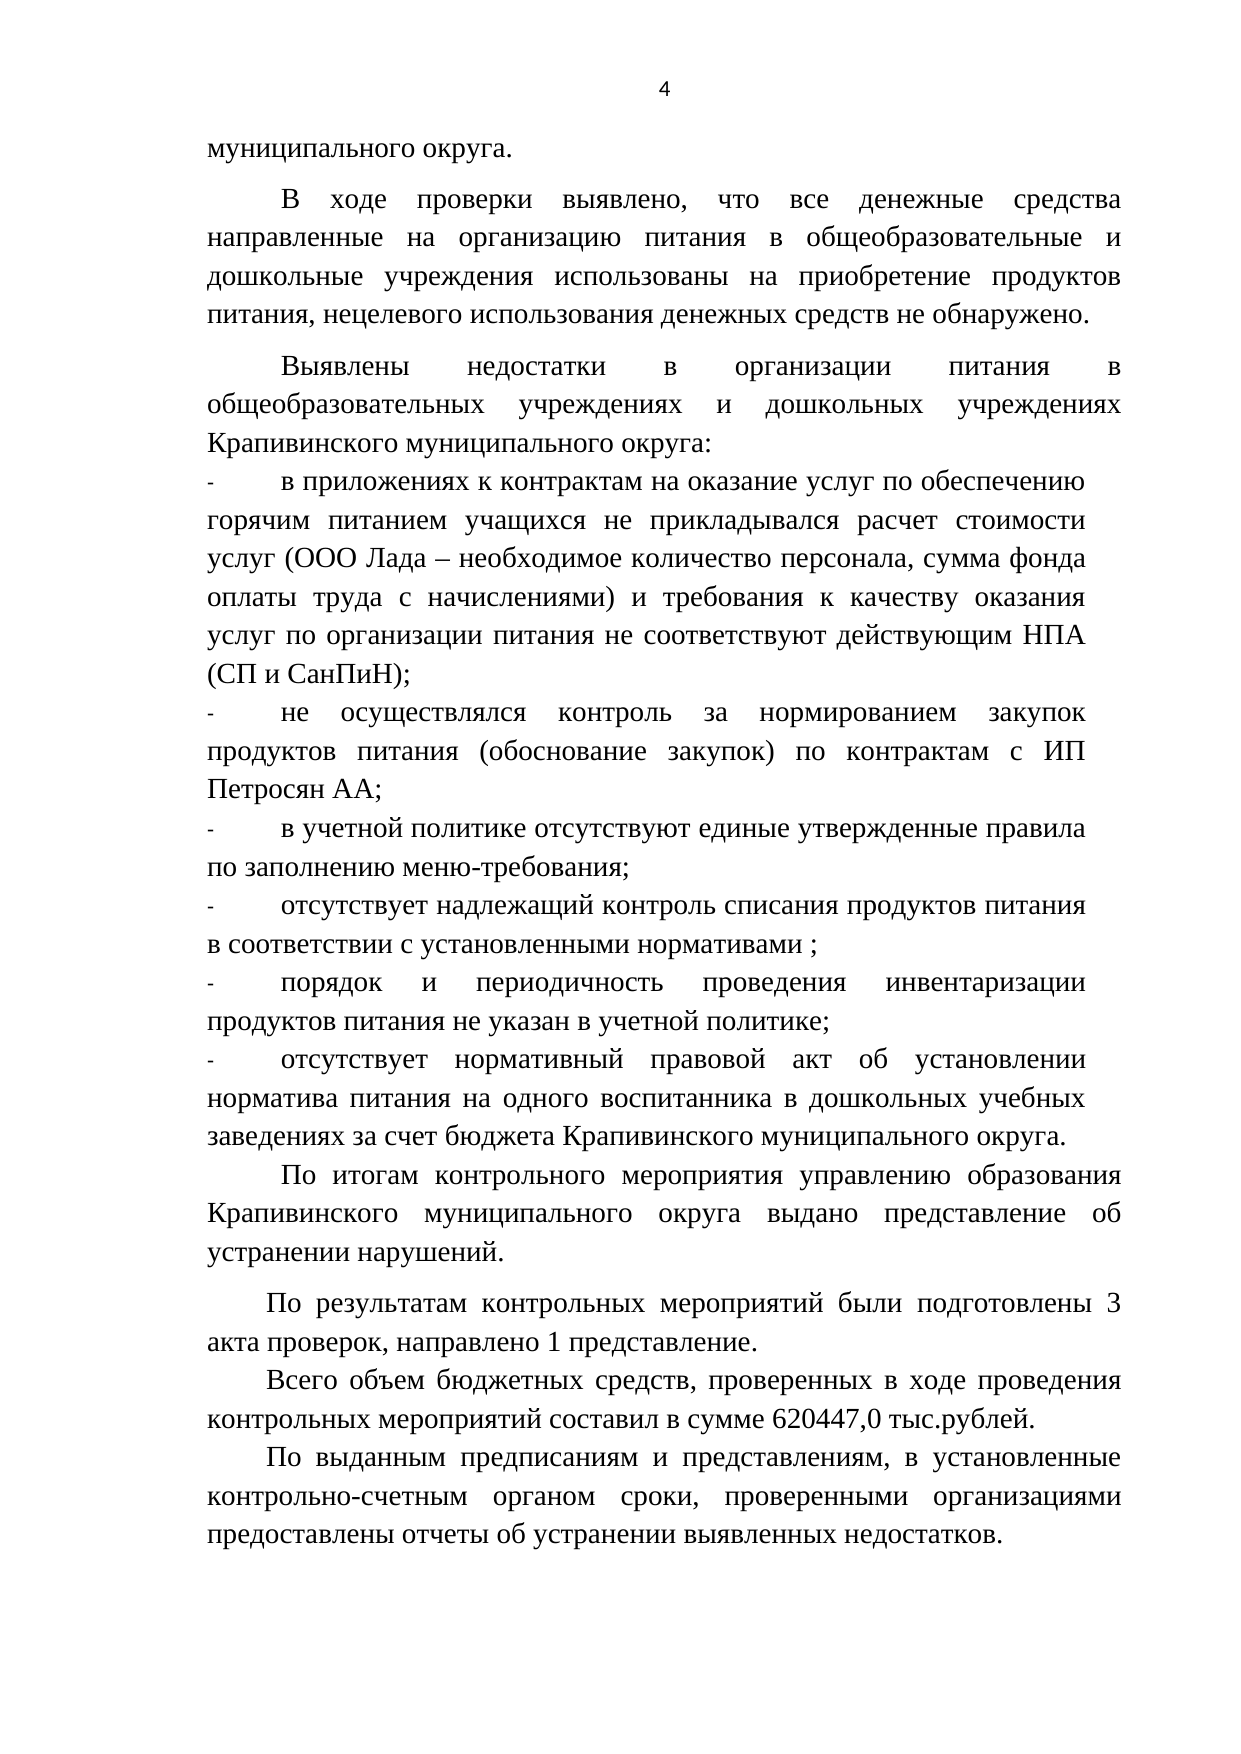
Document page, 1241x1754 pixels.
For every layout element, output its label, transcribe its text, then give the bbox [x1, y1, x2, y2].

text В ходе проверки выявлено, что все денежные средства направленные на организацию питания в общеобразовательные и дошкольные учреждения использованы на приобретение продуктов питания, нецелевого использования денежных средств не обнаружено. [207, 181, 1122, 330]
list в учетной политике отсутствуют единые утвержденные правила по заполнению меню-требования; [207, 810, 1087, 882]
text По результатам контрольных мероприятий были подготовлены 3 акта проверок, направлено 1 представление. [207, 1285, 1122, 1357]
list порядок и периодичность проведения инвентаризации продуктов питания не указан в учетной политике; [207, 964, 1087, 1036]
text По итогам контрольного мероприятия управлению образования Крапивинского муниципального округа выдано представление об устранении нарушений. [207, 1157, 1122, 1268]
list отсутствует надлежащий контроль списания продуктов питания в соответствии с установленными нормативами ; [207, 887, 1087, 959]
text По выданным предписаниям и представлениям, в установленные контрольно-счетным органом сроки, проверенными организациями предоставлены отчеты об устранении выявленных недостатков. [207, 1439, 1122, 1550]
list в приложениях к контрактам на оказание услуг по обеспечению горячим питанием учащихся не прикладывался расчет стоимости услуг (ООО Лада – необходимое количество персонала, сумма фонда оплаты труда с начислениями) и требования к качеству оказания услуг по организации питания не соответствуют действующим НПА (СП и СанПиН); [207, 463, 1087, 689]
text Выявлены недостатки в организации питания в общеобразовательных учреждениях и дошкольных учреждениях Крапивинского муниципального округа: [207, 348, 1122, 458]
list отсутствует нормативный правовой акт об установлении норматива питания на одного воспитанника в дошкольных учебных заведениях за счет бюджета Крапивинского муниципального округа. [207, 1041, 1087, 1152]
text Всего объем бюджетных средств, проверенных в ходе проведения контрольных мероприятий составил в сумме 620447,0 тыс.рублей. [207, 1362, 1122, 1434]
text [207, 130, 1122, 163]
list не осуществлялся контроль за нормированием закупок продуктов питания (обоснование закупок) по контрактам с ИП Петросян АА; [207, 694, 1087, 805]
